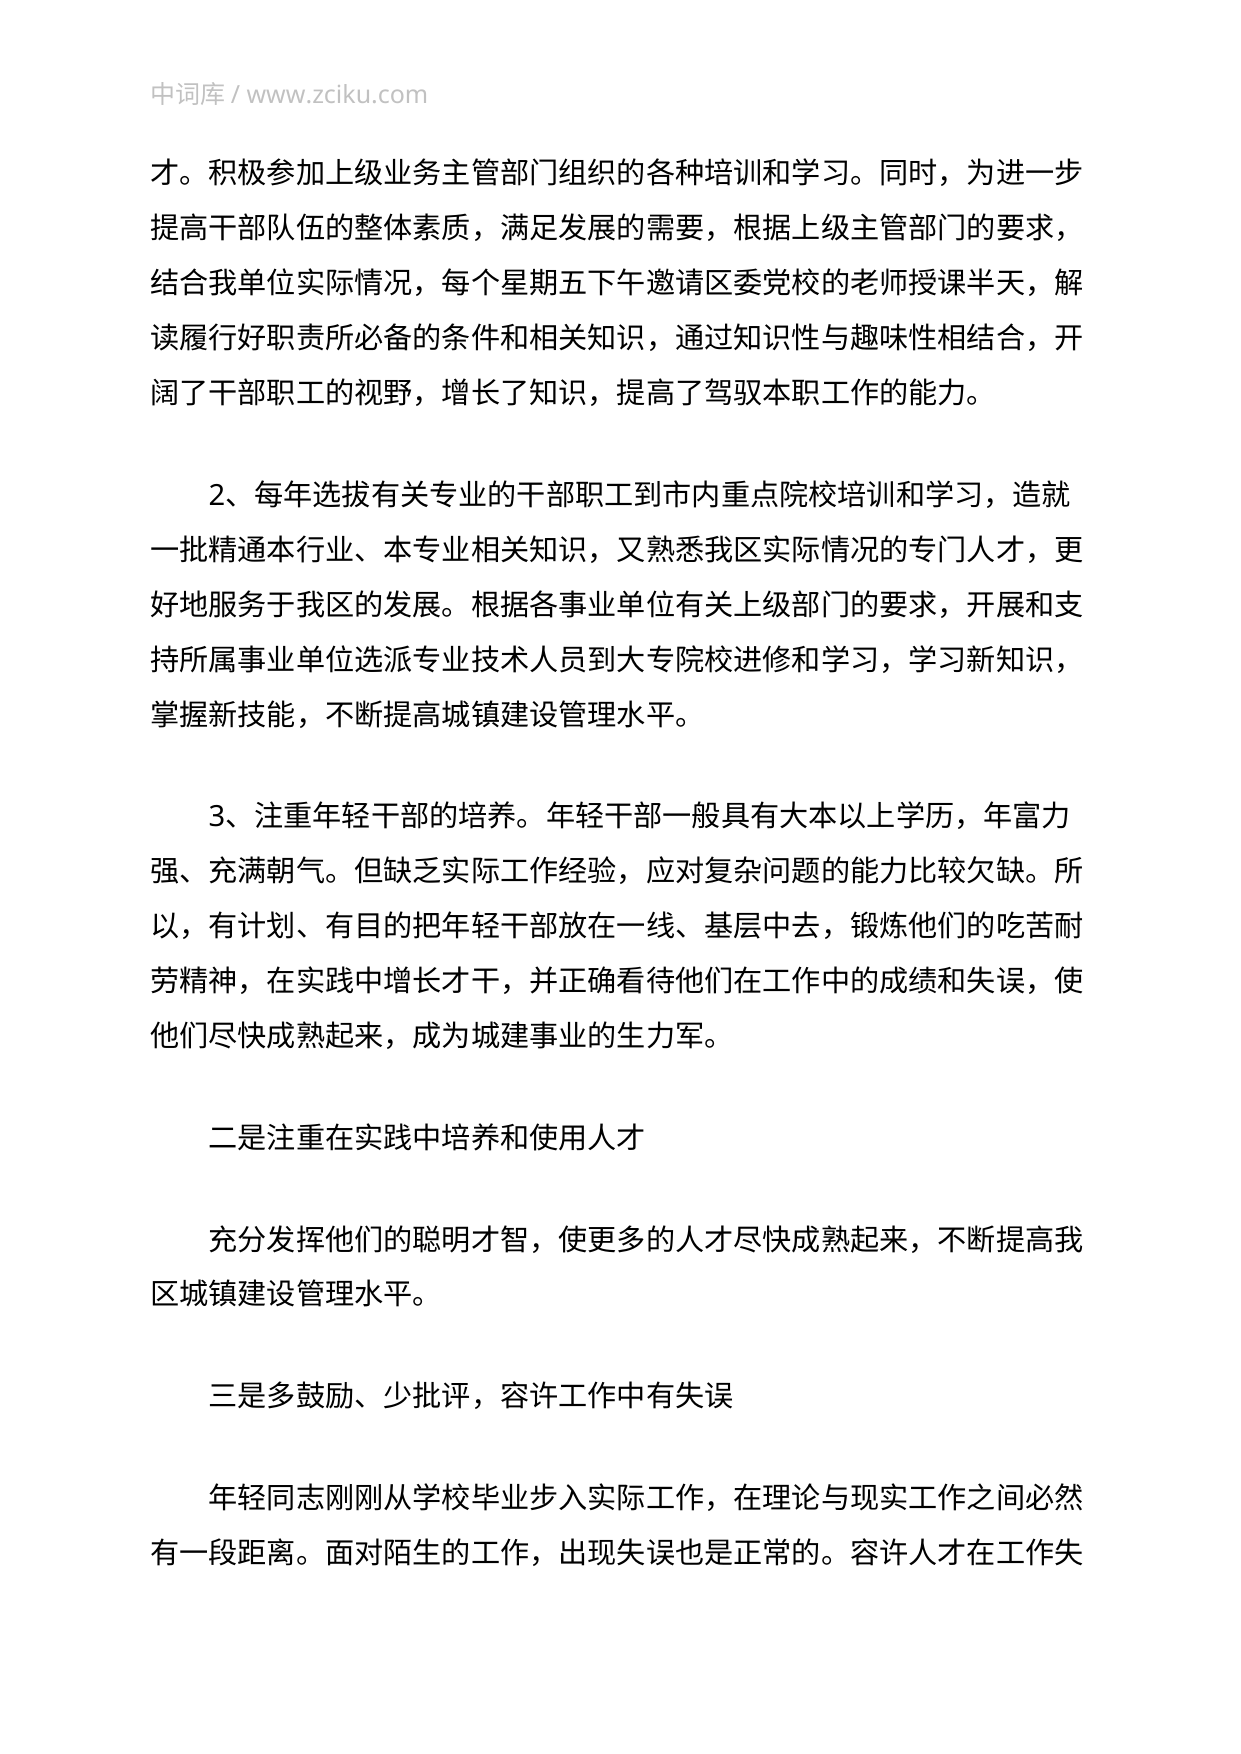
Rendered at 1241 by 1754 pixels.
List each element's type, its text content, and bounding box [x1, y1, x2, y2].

text 二是注重在实践中培养和使用人才 [150, 1114, 1090, 1157]
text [150, 1474, 1090, 1572]
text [150, 150, 1090, 412]
text 三是多鼓励、少批评，容许工作中有失误 [150, 1373, 1090, 1415]
text 充分发挥他们的聪明才智，使更多的人才尽快成熟起来，不断提高我区城镇建设管理水平。 [150, 1216, 1090, 1313]
text 3、注重年轻干部的培养。年轻干部一般具有大本以上学历，年富力强、充满朝气。但缺乏实际工作经验，应对复杂问题的能力比较欠缺。所以，有计划、有目的把年轻干部放在一线、基层中去，锻炼他们的吃苦耐劳精神，在实践中增长才干，并正确看待他们在工作中的成绩和失误，使他们尽快成熟起来，成为城建事业的生力军。 [150, 793, 1090, 1055]
text 2、每年选拔有关专业的干部职工到市内重点院校培训和学习，造就一批精通本行业、本专业相关知识，又熟悉我区实际情况的专门人才，更好地服务于我区的发展。根据各事业单位有关上级部门的要求，开展和支持所属事业单位选派专业技术人员到大专院校进修和学习，学习新知识，掌握新技能，不断提高城镇建设管理水平。 [150, 471, 1090, 733]
